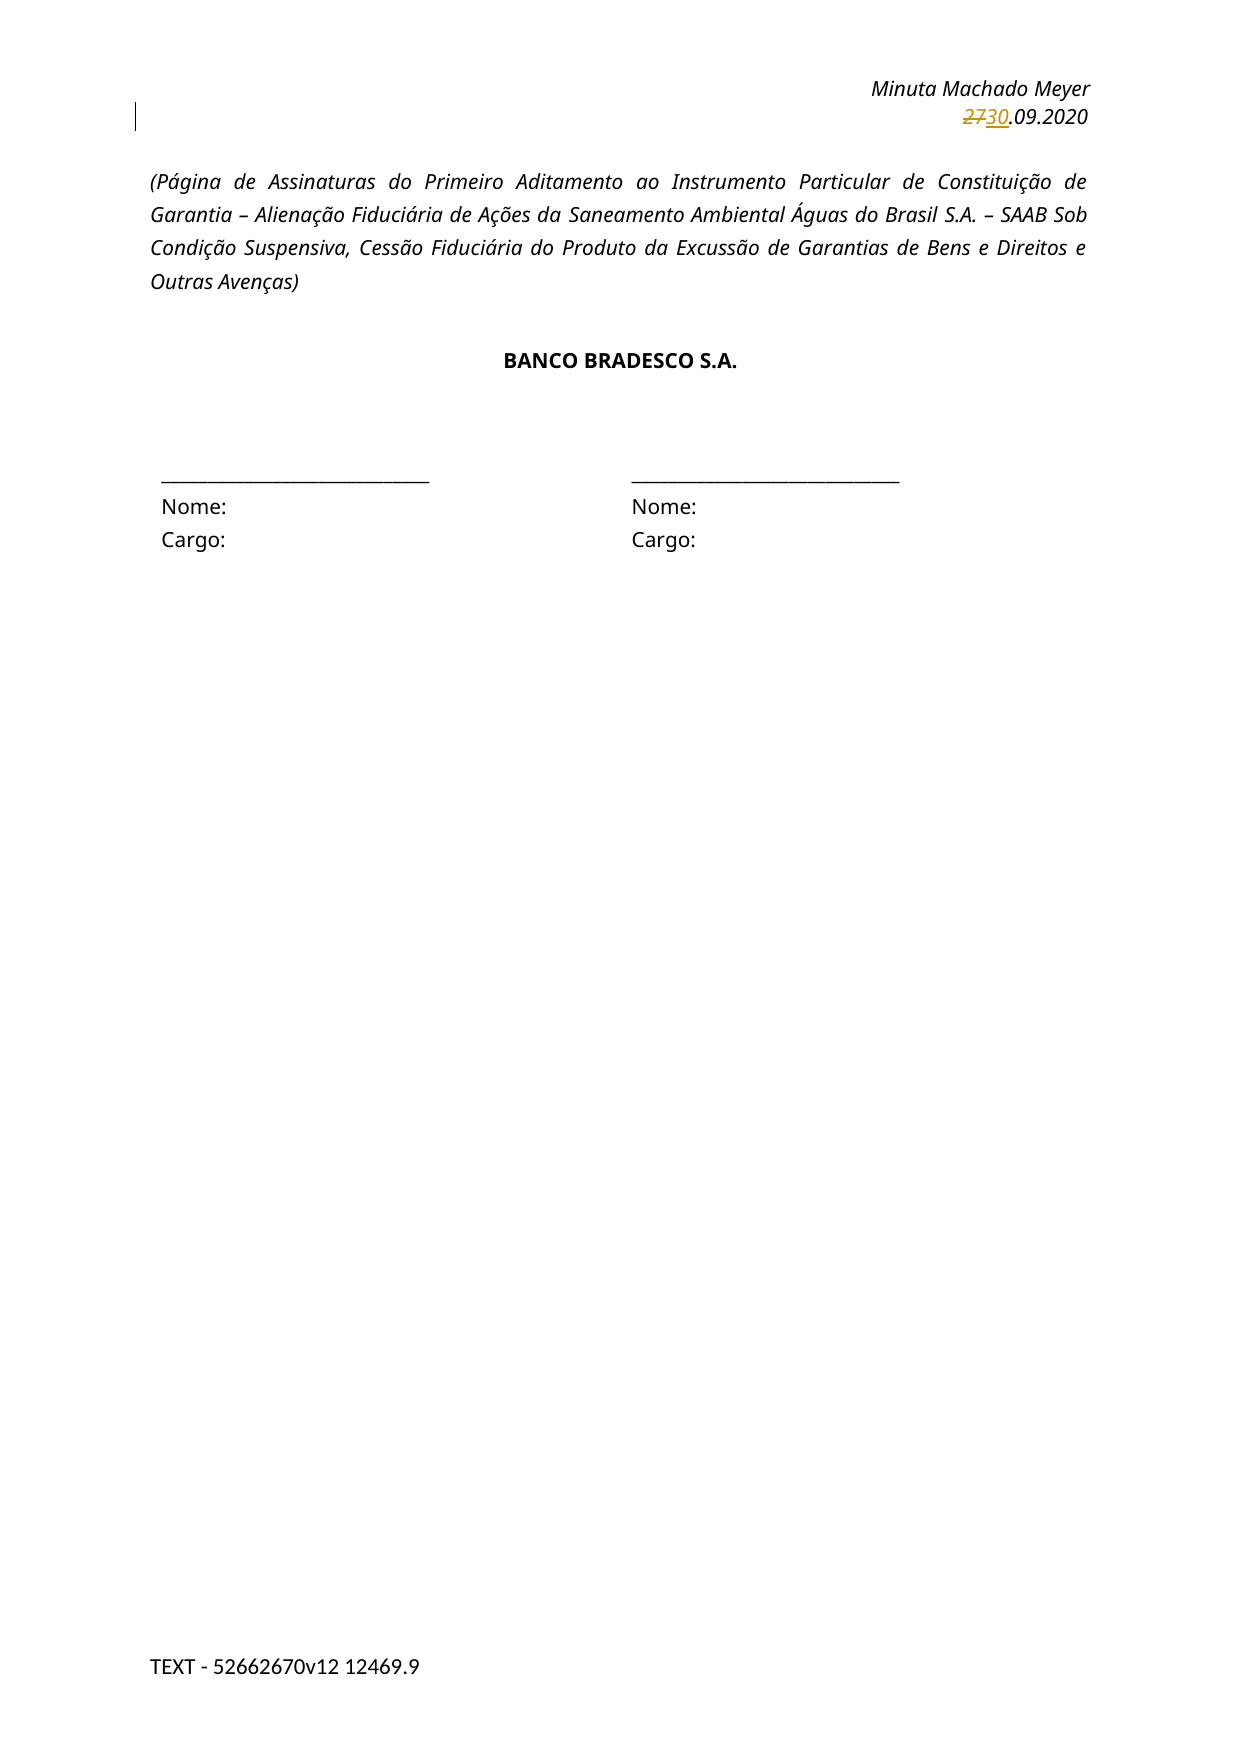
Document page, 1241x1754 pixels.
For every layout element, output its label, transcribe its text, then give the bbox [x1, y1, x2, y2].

text (Página de Assinaturas do Primeiro Aditamento ao Instrumento Particular de Constituição de Garantia – Alienação Fiduciária de Ações da Saneamento Ambiental Águas do Brasil S.A. – SAAB Sob Condição Suspensiva, Cessão Fiduciária do Produto da Excussão de Garantias de Bens e Direitos e Outras Avenças) [150, 162, 1090, 296]
table_header _____________________________ Nome: Cargo: [620, 442, 1090, 567]
text BANCO BRADESCO S.A. [150, 342, 1090, 375]
table_header _____________________________ Nome: Cargo: [150, 442, 620, 567]
